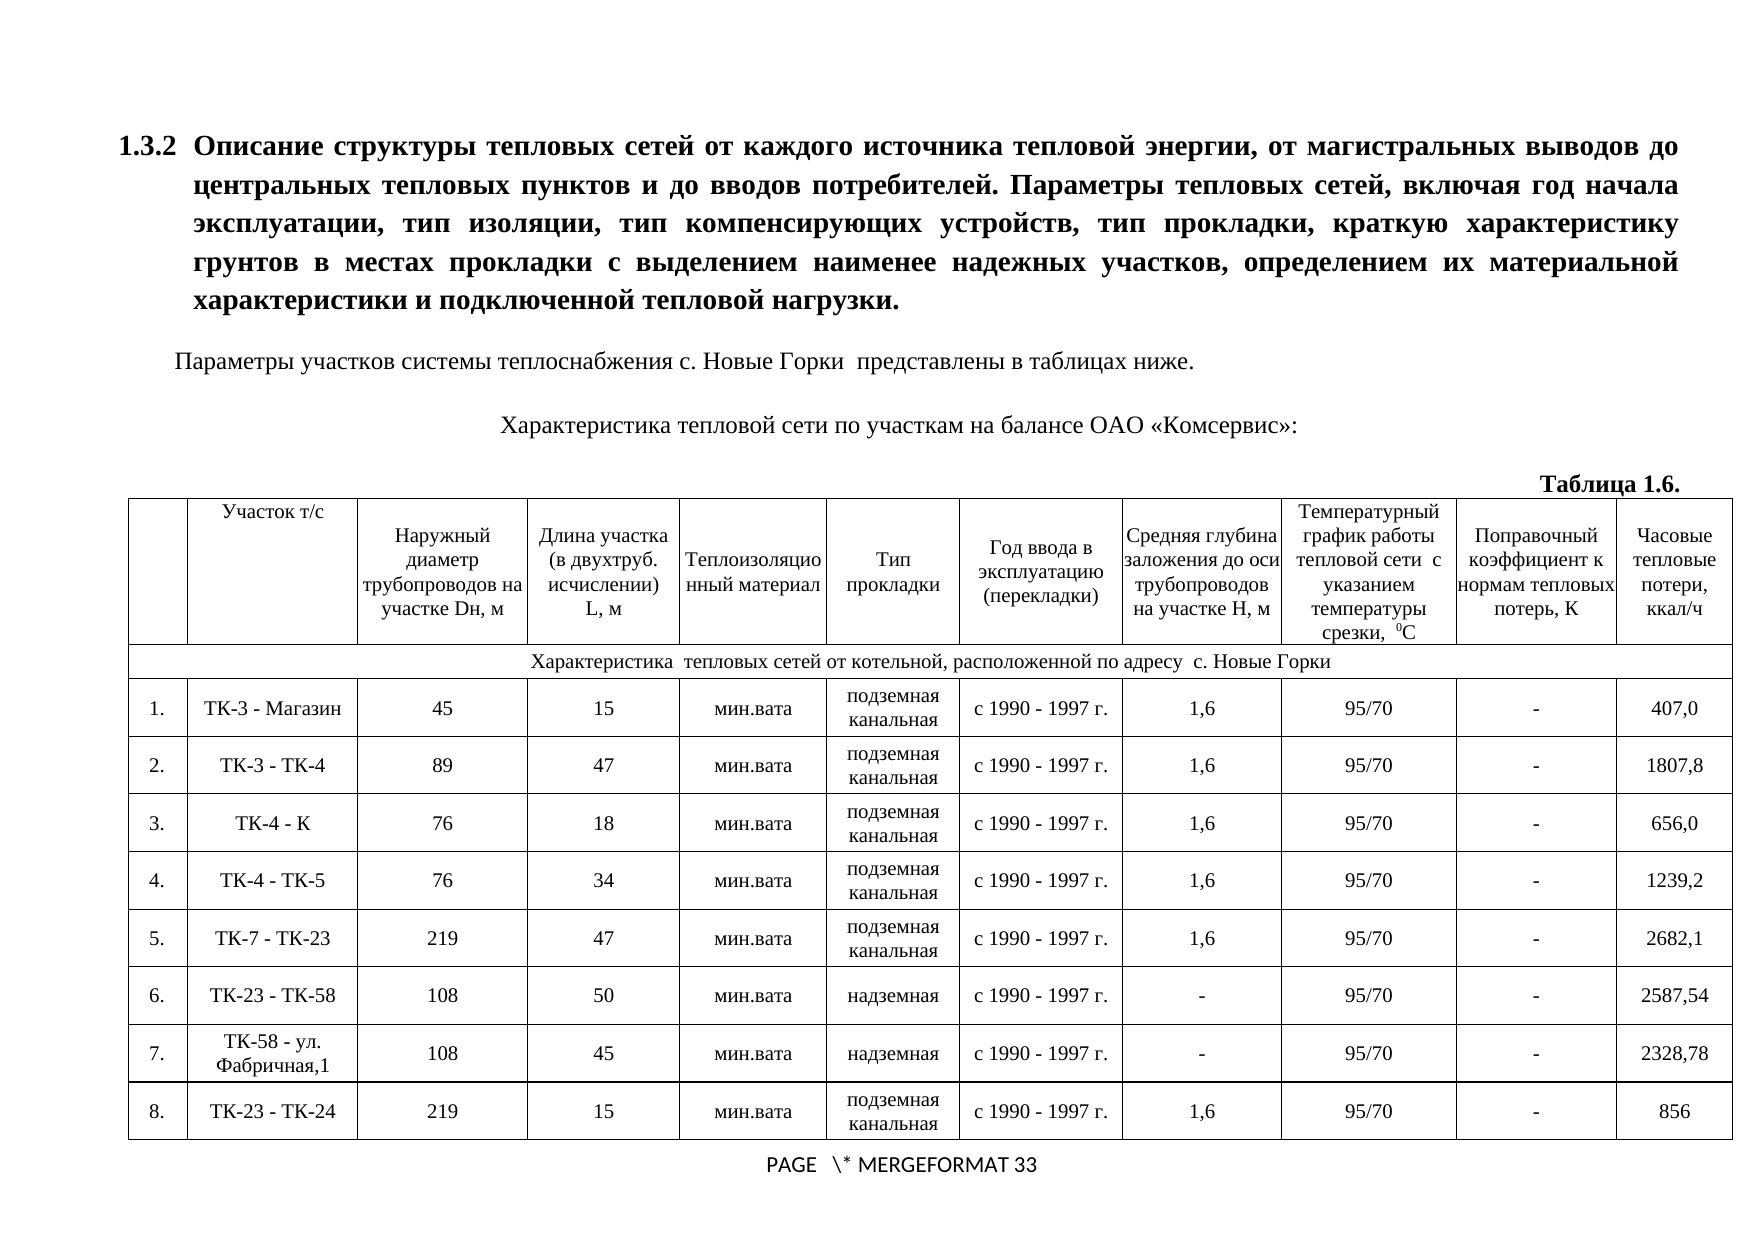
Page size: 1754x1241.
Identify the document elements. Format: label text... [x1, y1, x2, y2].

table_cell мин.вата [680, 1025, 826, 1081]
table_cell 856 [1617, 1083, 1732, 1139]
table_cell 2682,1 [1617, 910, 1732, 966]
table_cell - [1457, 1083, 1616, 1139]
table_header Участок т/с [188, 499, 357, 644]
table_cell мин.вата [680, 1083, 826, 1139]
table_cell 407,0 [1617, 679, 1732, 736]
table_cell 219 [358, 1083, 527, 1139]
table_cell ТК-3 - ТК-4 [188, 737, 357, 793]
table_cell 47 [528, 737, 679, 793]
table_cell Характеристика тепловых сетей от котельной, расположенной по адресу с. Новые Горки [129, 645, 1732, 678]
table_header Поправочный коэффициент к нормам тепловых потерь, К [1457, 499, 1616, 644]
table_header Тип прокладки [827, 499, 959, 644]
table_cell надземная [827, 967, 959, 1024]
table_cell подземная канальная [827, 737, 959, 793]
table_cell 76 [358, 794, 527, 851]
table_cell - [1457, 794, 1616, 851]
table_cell мин.вата [680, 967, 826, 1024]
table_cell [129, 737, 187, 793]
table_cell 108 [358, 967, 527, 1024]
table_cell [129, 1083, 187, 1139]
table_cell 219 [358, 910, 527, 966]
table_cell подземная канальная [827, 910, 959, 966]
table_cell 95/70 [1282, 910, 1456, 966]
table_cell [129, 794, 187, 851]
table_header Средняя глубина заложения до оси трубопроводов на участке Н, м [1123, 499, 1281, 644]
table_cell 15 [528, 1083, 679, 1139]
table_cell ТК-23 - ТК-58 [188, 967, 357, 1024]
table_header [129, 499, 187, 644]
table_cell 45 [358, 679, 527, 736]
table_header Часовые тепловые потери, ккал/ч [1617, 499, 1732, 644]
table_cell [129, 910, 187, 966]
table_cell - [1457, 737, 1616, 793]
table_cell 47 [528, 910, 679, 966]
table_cell надземная [827, 1025, 959, 1081]
table_cell [129, 1025, 187, 1081]
table_cell [129, 679, 187, 736]
table_cell с 1990 - 1997 г. [960, 1025, 1122, 1081]
table_cell 1,6 [1123, 1083, 1281, 1139]
table_cell ТК-7 - ТК-23 [188, 910, 357, 966]
table_cell 18 [528, 794, 679, 851]
table_header Наружный диаметр трубопроводов на участке Dн, м [358, 499, 527, 644]
table_cell с 1990 - 1997 г. [960, 852, 1122, 908]
table_cell 2587,54 [1617, 967, 1732, 1024]
table_cell с 1990 - 1997 г. [960, 1083, 1122, 1139]
table_cell подземная канальная [827, 852, 959, 908]
table_cell с 1990 - 1997 г. [960, 737, 1122, 793]
table_cell - [1457, 1025, 1616, 1081]
table_cell ТК-23 - ТК-24 [188, 1083, 357, 1139]
table_cell [129, 967, 187, 1024]
table_header Теплоизоляционный материал [680, 499, 826, 644]
table_header Год ввода в эксплуатацию (перекладки) [960, 499, 1122, 644]
table_cell мин.вата [680, 794, 826, 851]
table_cell 95/70 [1282, 679, 1456, 736]
table_cell с 1990 - 1997 г. [960, 967, 1122, 1024]
table_cell ТК-58 - ул. Фабричная,1 [188, 1025, 357, 1081]
table_cell 1,6 [1123, 737, 1281, 793]
table_cell мин.вата [680, 910, 826, 966]
table_cell 1,6 [1123, 794, 1281, 851]
table_cell 1,6 [1123, 679, 1281, 736]
table_cell 1,6 [1123, 910, 1281, 966]
table_cell 95/70 [1282, 737, 1456, 793]
table_cell 95/70 [1282, 852, 1456, 908]
table_cell с 1990 - 1997 г. [960, 794, 1122, 851]
table_cell подземная канальная [827, 679, 959, 736]
table_cell 1239,2 [1617, 852, 1732, 908]
table_cell мин.вата [680, 679, 826, 736]
table_cell 95/70 [1282, 1025, 1456, 1081]
table_cell - [1457, 852, 1616, 908]
table_cell 656,0 [1617, 794, 1732, 851]
table_cell - [1457, 910, 1616, 966]
table_cell мин.вата [680, 852, 826, 908]
table_cell 95/70 [1282, 1083, 1456, 1139]
table_cell 1,6 [1123, 852, 1281, 908]
table_cell - [1457, 679, 1616, 736]
table_cell - [1123, 1025, 1281, 1081]
table_cell 95/70 [1282, 794, 1456, 851]
text Таблица 1.6. [118, 469, 1680, 498]
table_cell с 1990 - 1997 г. [960, 679, 1122, 736]
table_cell 2328,78 [1617, 1025, 1732, 1081]
table_cell 108 [358, 1025, 527, 1081]
table_cell подземная канальная [827, 1083, 959, 1139]
table_cell с 1990 - 1997 г. [960, 910, 1122, 966]
table_cell ТК-4 - ТК-5 [188, 852, 357, 908]
table_cell 15 [528, 679, 679, 736]
table_header Длина участка (в двухтруб. исчислении) L, м [528, 499, 679, 644]
table_cell 76 [358, 852, 527, 908]
table_cell [129, 852, 187, 908]
text Параметры участков системы теплоснабжения с. Новые Горки представлены в таблицах ниже. [118, 346, 1680, 375]
table_cell - [1457, 967, 1616, 1024]
text Характеристика тепловой сети по участкам на балансе ОАО «Комсервис»: [118, 410, 1680, 439]
table_cell мин.вата [680, 737, 826, 793]
table_cell 50 [528, 967, 679, 1024]
table_cell 95/70 [1282, 967, 1456, 1024]
table_header Температурный график работы тепловой сети с указанием температуры срезки, 0С [1282, 499, 1456, 644]
table_cell 89 [358, 737, 527, 793]
subtitle Описание структуры тепловых сетей от каждого источника тепловой энергии, от магистральных выводов до центральных тепловых пунктов и до вводов потребителей. Параметры тепловых сетей, включая год начала эксплуатации, тип изоляции, тип компенсирующих устройств, тип прокладки, краткую характеристику грунтов в местах прокладки с выделением наименее надежных участков, определением их материальной характеристики и подключенной тепловой нагрузки. [118, 128, 1680, 316]
table_cell - [1123, 967, 1281, 1024]
table_cell 1807,8 [1617, 737, 1732, 793]
table_cell подземная канальная [827, 794, 959, 851]
table_cell ТК-3 - Магазин [188, 679, 357, 736]
table_cell 45 [528, 1025, 679, 1081]
table_cell 34 [528, 852, 679, 908]
table_cell ТК-4 - К [188, 794, 357, 851]
